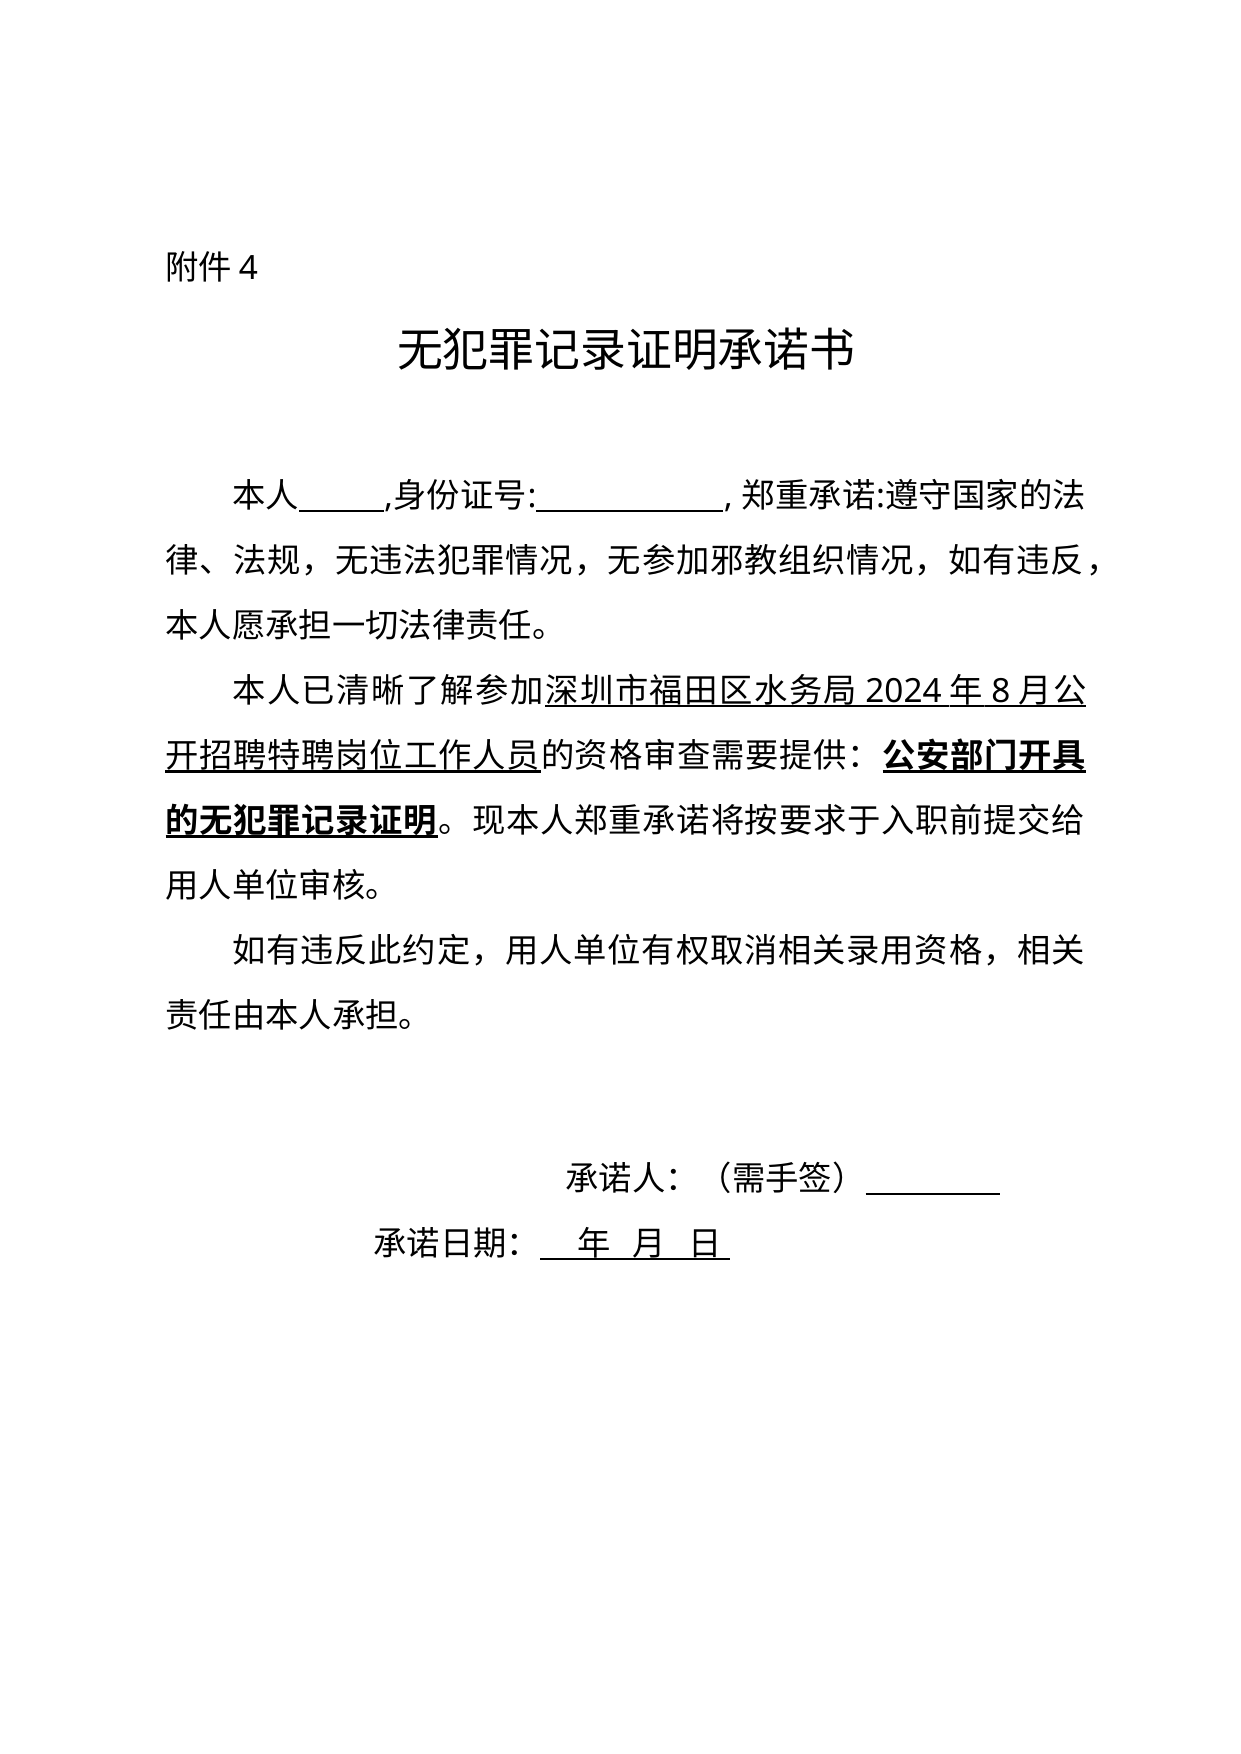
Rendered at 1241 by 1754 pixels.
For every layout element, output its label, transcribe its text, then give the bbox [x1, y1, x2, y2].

text 附件4 [165, 233, 1087, 298]
text 本人已清晰了解参加深圳市福田区水务局2024年8月公开招聘特聘岗位工作人员的资格审查需要提供：公安部门开具的无犯罪记录证明。现本人郑重承诺将按要求于入职前提交给用人单位审核。 [165, 655, 1087, 915]
text 本人 ,身份证号: , 郑重承诺:遵守国家的法律、法规，无违法犯罪情况，无参加邪教组织情况，如有违反，本人愿承担一切法律责任。 [165, 460, 1087, 655]
text 承诺日期： 年 月 日 [165, 1208, 1087, 1273]
text 无犯罪记录证明承诺书 [165, 298, 1087, 395]
text 如有违反此约定，用人单位有权取消相关录用资格，相关责任由本人承担。 [165, 915, 1087, 1045]
text 承诺人：（需手签） [165, 1143, 1087, 1208]
